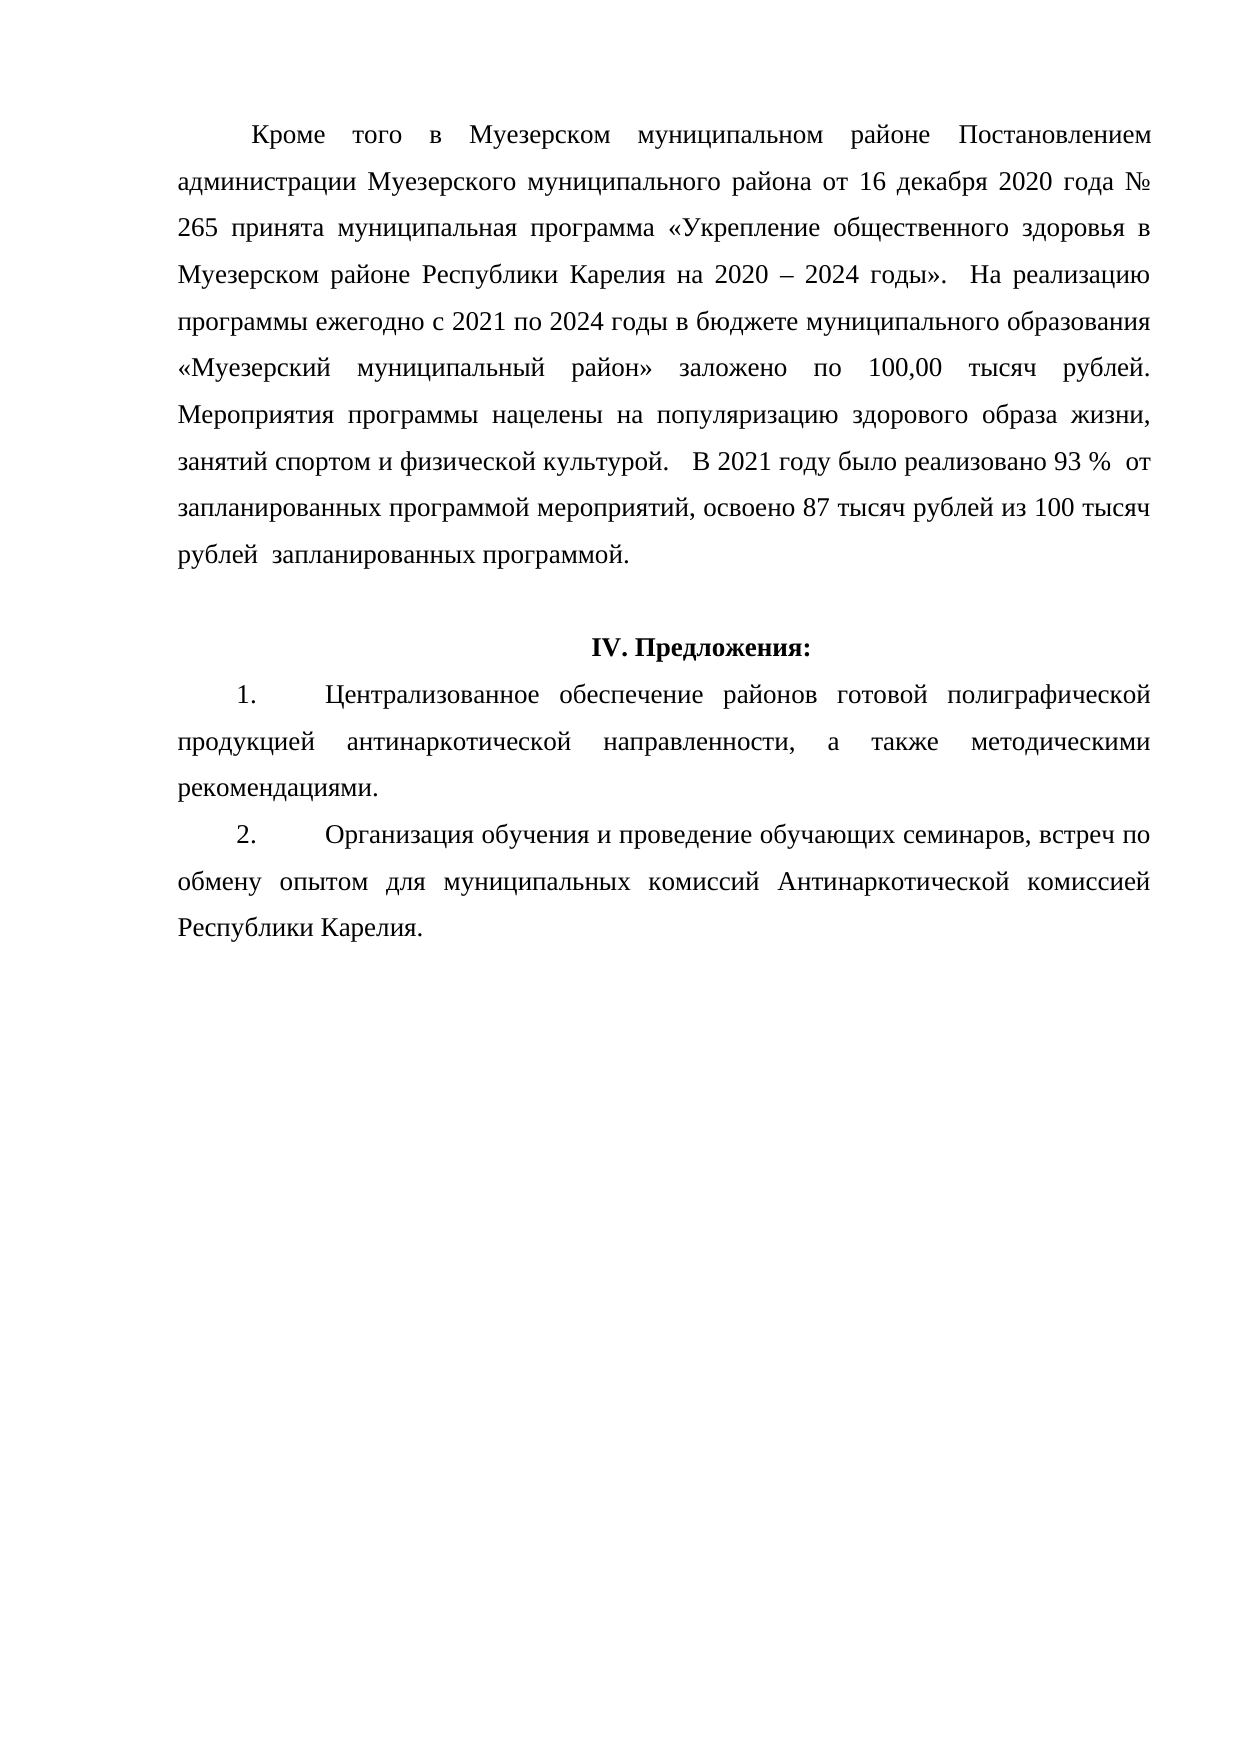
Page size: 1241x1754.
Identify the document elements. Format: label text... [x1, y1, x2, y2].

list Централизованное обеспечение районов готовой полиграфической продукцией антинаркотической направленности, а также методическими рекомендациями. [177, 678, 1152, 803]
list Организация обучения и проведение обучающих семинаров, встреч по обмену опытом для муниципальных комиссий Антинаркотической комиссией Республики Карелия. [177, 818, 1152, 943]
text IV. Предложения: [177, 631, 1152, 663]
text Кроме того в Муезерском муниципальном районе Постановлением администрации Муезерского муниципального района от 16 декабря 2020 года № 265 принята муниципальная программа «Укрепление общественного здоровья в Муезерском районе Республики Карелия на 2020 – 2024 годы». На реализацию программы ежегодно с 2021 по 2024 годы в бюджете муниципального образования «Муезерский муниципальный район» заложено по 100,00 тысяч рублей. Мероприятия программы нацелены на популяризацию здорового образа жизни, занятий спортом и физической культурой. В 2021 году было реализовано 93 % от запланированных программой мероприятий, освоено 87 тысяч рублей из 100 тысяч рублей запланированных программой. [177, 118, 1152, 569]
